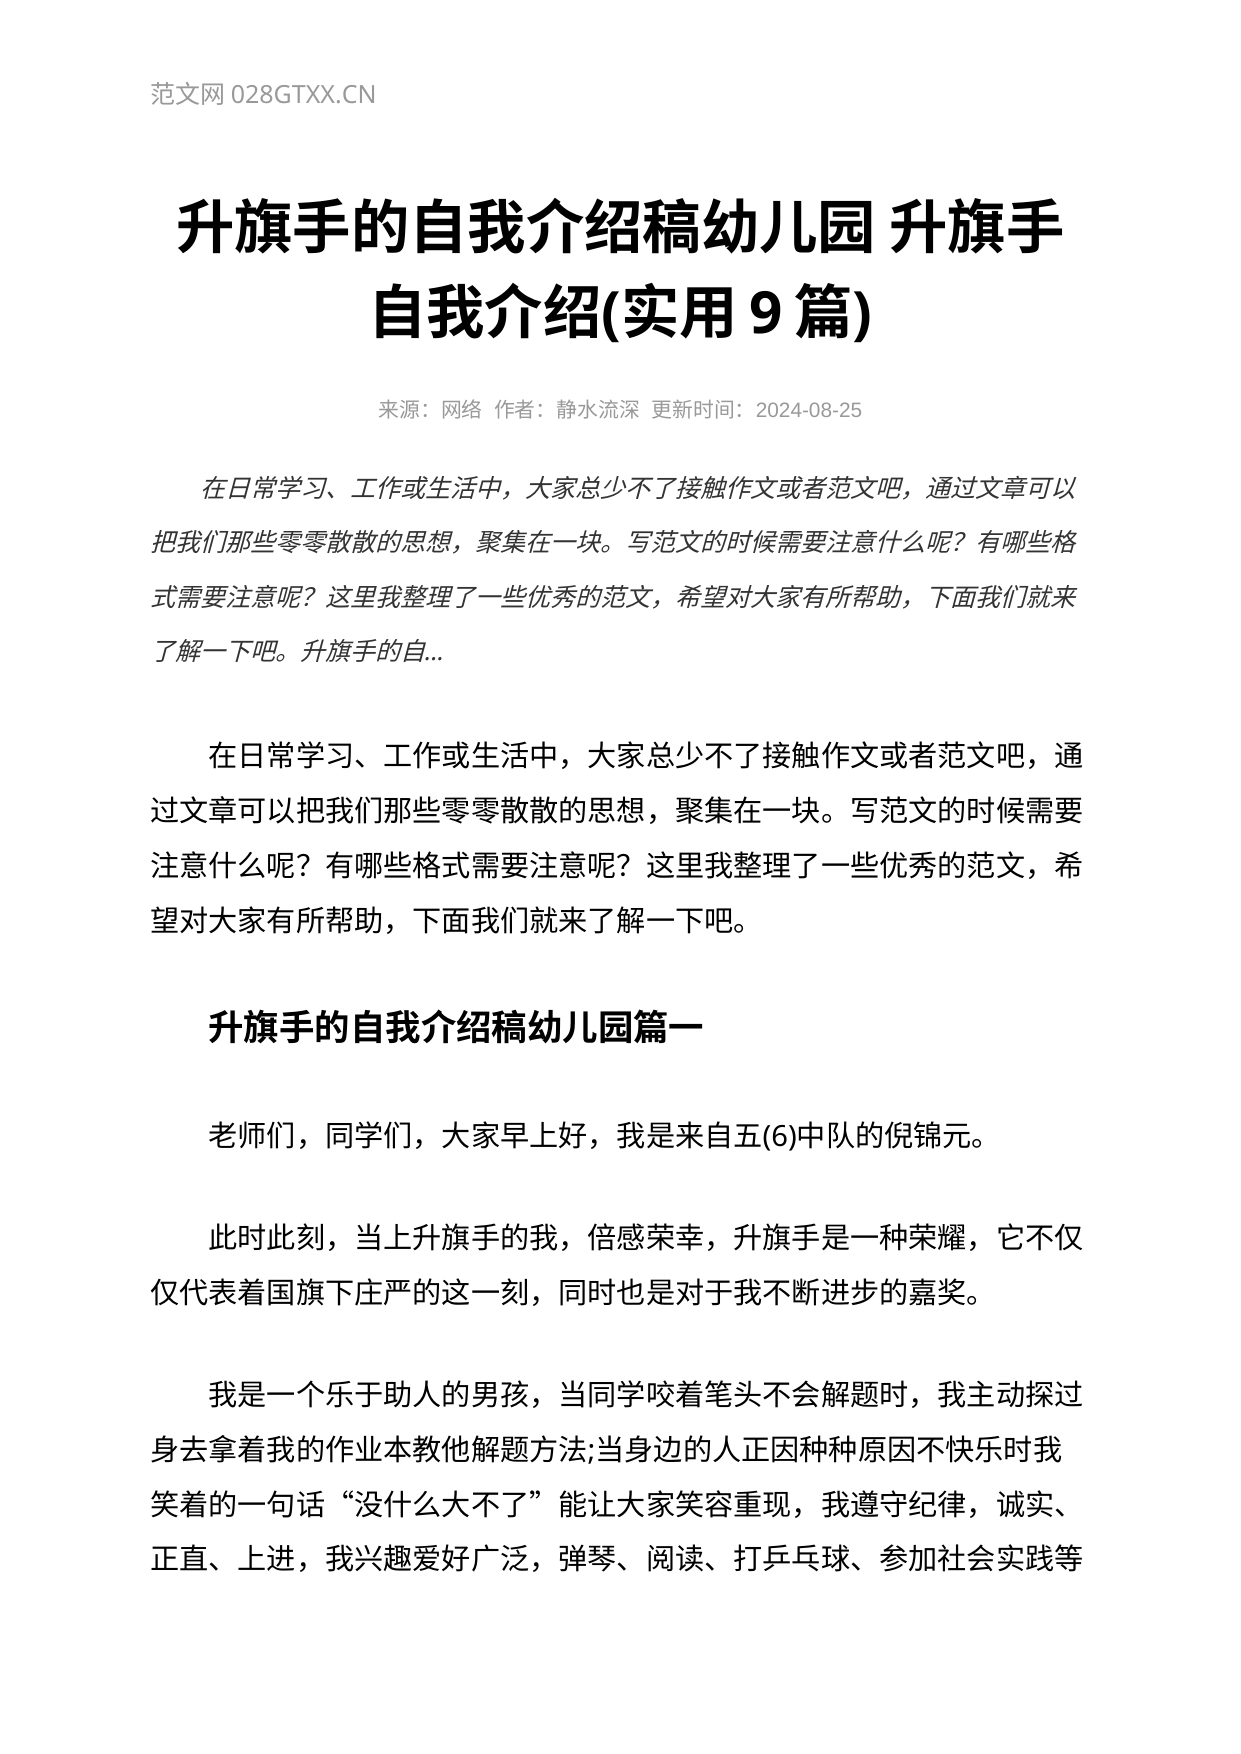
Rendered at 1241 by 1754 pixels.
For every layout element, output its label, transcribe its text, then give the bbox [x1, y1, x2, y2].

text 在日常学习、工作或生活中，大家总少不了接触作文或者范文吧，通过文章可以把我们那些零零散散的思想，聚集在一块。写范文的时候需要注意什么呢？有哪些格式需要注意呢？这里我整理了一些优秀的范文，希望对大家有所帮助，下面我们就来了解一下吧。升旗手的自... [150, 468, 1090, 668]
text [150, 1371, 1090, 1578]
text 来源：网络 作者：静水流深 更新时间：2024-08-25 [150, 397, 1090, 421]
text 在日常学习、工作或生活中，大家总少不了接触作文或者范文吧，通过文章可以把我们那些零零散散的思想，聚集在一块。写范文的时候需要注意什么呢？有哪些格式需要注意呢？这里我整理了一些优秀的范文，希望对大家有所帮助，下面我们就来了解一下吧。 [150, 733, 1090, 939]
text 老师们，同学们，大家早上好，我是来自五(6)中队的倪锦元。 [150, 1112, 1090, 1155]
text 升旗手的自我介绍稿幼儿园篇一 [150, 999, 1090, 1050]
text 此时此刻，当上升旗手的我，倍感荣幸，升旗手是一种荣耀，它不仅仅代表着国旗下庄严的这一刻，同时也是对于我不断进步的嘉奖。 [150, 1214, 1090, 1312]
subtitle 升旗手的自我介绍稿幼儿园 升旗手自我介绍(实用9篇) [150, 181, 1090, 351]
